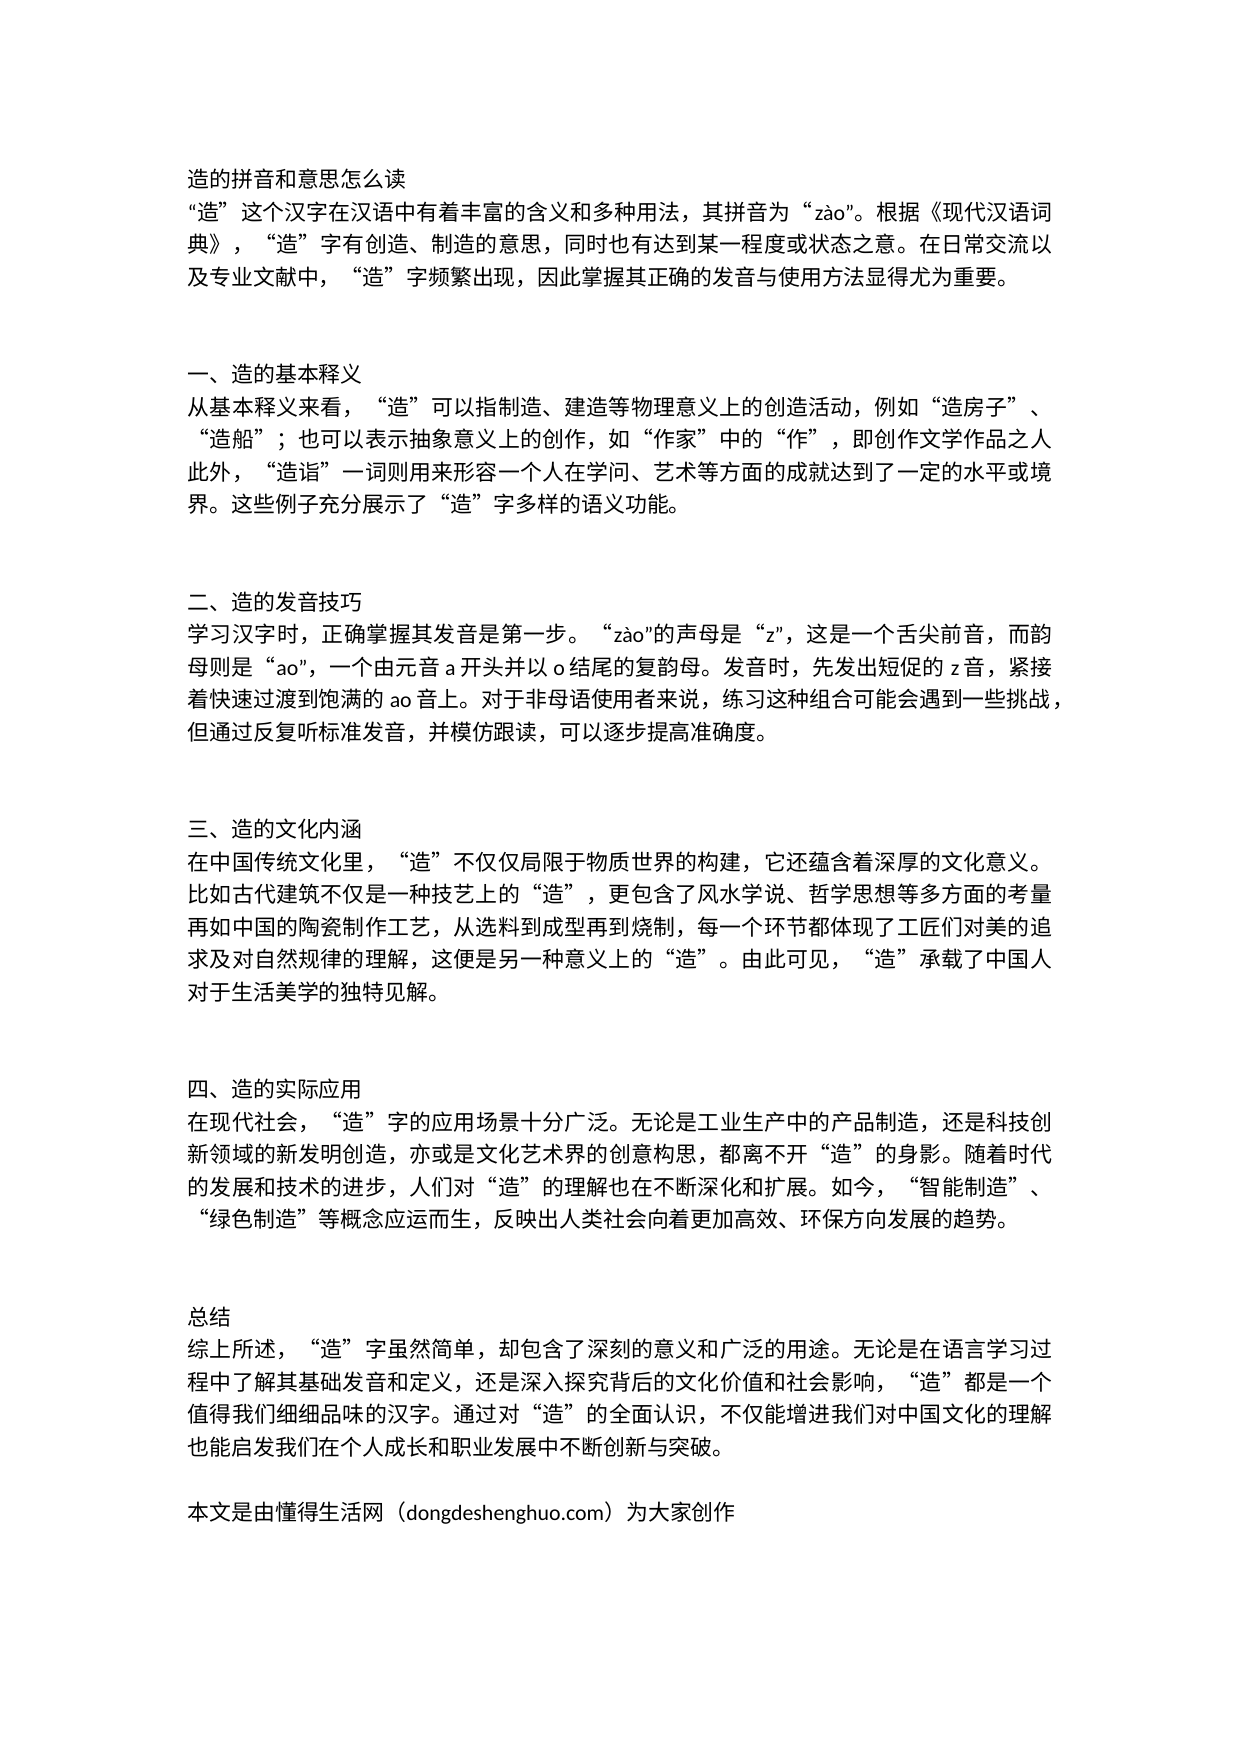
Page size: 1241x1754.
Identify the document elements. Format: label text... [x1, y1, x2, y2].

text 二、造的发音技巧 [187, 584, 1053, 617]
text 三、造的文化内涵 [187, 812, 1053, 844]
text 综上所述，“造”字虽然简单，却包含了深刻的意义和广泛的用途。无论是在语言学习过程中了解其基础发音和定义，还是深入探究背后的文化价值和社会影响，“造”都是一个值得我们细细品味的汉字。通过对“造”的全面认识，不仅能增进我们对中国文化的理解，也能启发我们在个人成长和职业发展中不断创新与突破。 [187, 1332, 1053, 1462]
text 在中国传统文化里，“造”不仅仅局限于物质世界的构建，它还蕴含着深厚的文化意义。比如古代建筑不仅是一种技艺上的“造”，更包含了风水学说、哲学思想等多方面的考量。再如中国的陶瓷制作工艺，从选料到成型再到烧制，每一个环节都体现了工匠们对美的追求及对自然规律的理解，这便是另一种意义上的“造”。由此可见，“造”承载了中国人对于生活美学的独特见解。 [187, 844, 1053, 1007]
text “造”这个汉字在汉语中有着丰富的含义和多种用法，其拼音为“zào”。根据《现代汉语词典》，“造”字有创造、制造的意思，同时也有达到某一程度或状态之意。在日常交流以及专业文献中，“造”字频繁出现，因此掌握其正确的发音与使用方法显得尤为重要。 [187, 194, 1053, 292]
text 总结 [187, 1299, 1053, 1332]
text 造的拼音和意思怎么读 [187, 162, 1053, 194]
text 在现代社会，“造”字的应用场景十分广泛。无论是工业生产中的产品制造，还是科技创新领域的新发明创造，亦或是文化艺术界的创意构思，都离不开“造”的身影。随着时代的发展和技术的进步，人们对“造”的理解也在不断深化和扩展。如今，“智能制造”、“绿色制造”等概念应运而生，反映出人类社会向着更加高效、环保方向发展的趋势。 [187, 1104, 1053, 1234]
text 一、造的基本释义 [187, 357, 1053, 389]
text 从基本释义来看，“造”可以指制造、建造等物理意义上的创造活动，例如“造房子”、“造船”；也可以表示抽象意义上的创作，如“作家”中的“作”，即创作文学作品之人。此外，“造诣”一词则用来形容一个人在学问、艺术等方面的成就达到了一定的水平或境界。这些例子充分展示了“造”字多样的语义功能。 [187, 389, 1053, 519]
text 学习汉字时，正确掌握其发音是第一步。“zào”的声母是“z”，这是一个舌尖前音，而韵母则是“ao”，一个由元音a开头并以o结尾的复韵母。发音时，先发出短促的z音，紧接着快速过渡到饱满的ao音上。对于非母语使用者来说，练习这种组合可能会遇到一些挑战，但通过反复听标准发音，并模仿跟读，可以逐步提高准确度。 [187, 617, 1053, 747]
text 四、造的实际应用 [187, 1072, 1053, 1104]
text 本文是由懂得生活网（dongdeshenghuo.com）为大家创作 [187, 1494, 1053, 1527]
